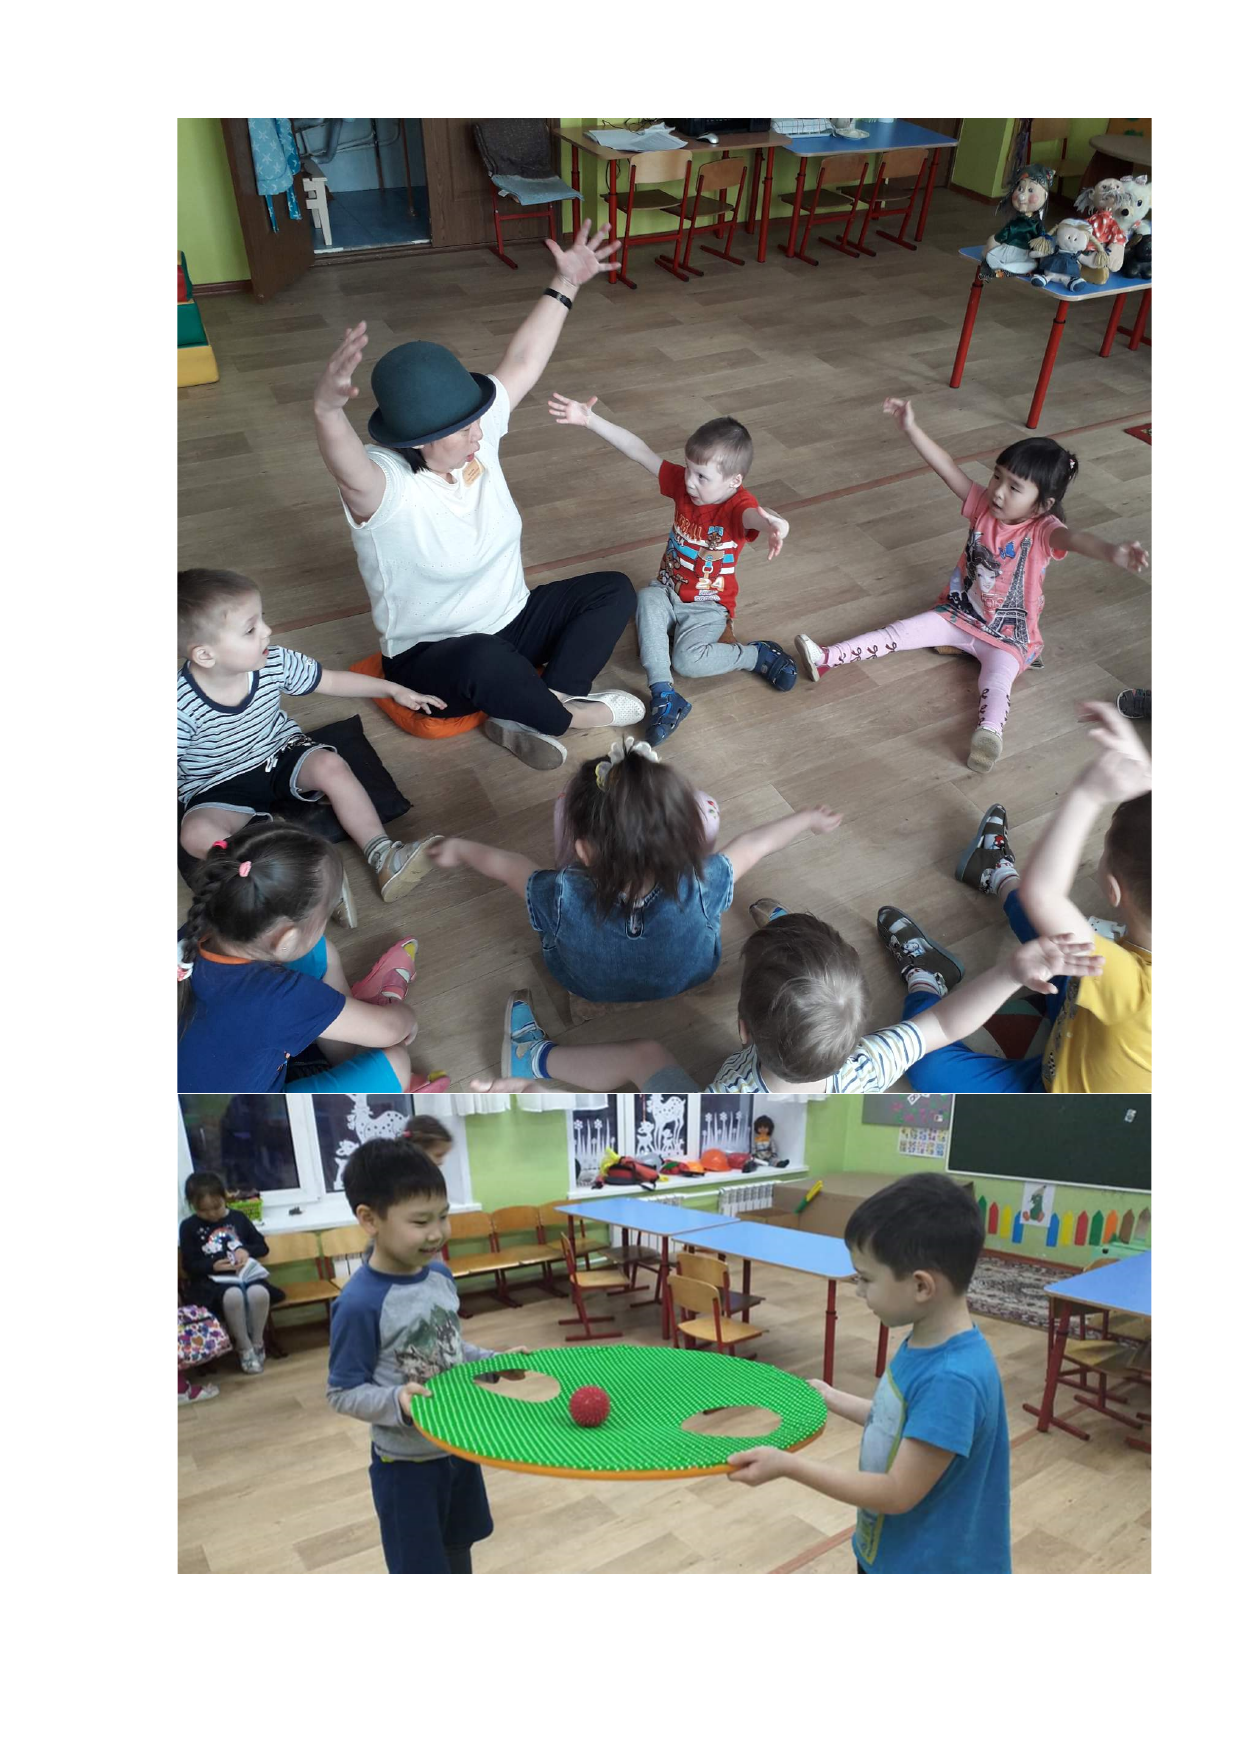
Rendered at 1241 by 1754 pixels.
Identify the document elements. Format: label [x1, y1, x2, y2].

picture [177, 1094, 1152, 1574]
picture [177, 118, 1152, 1093]
